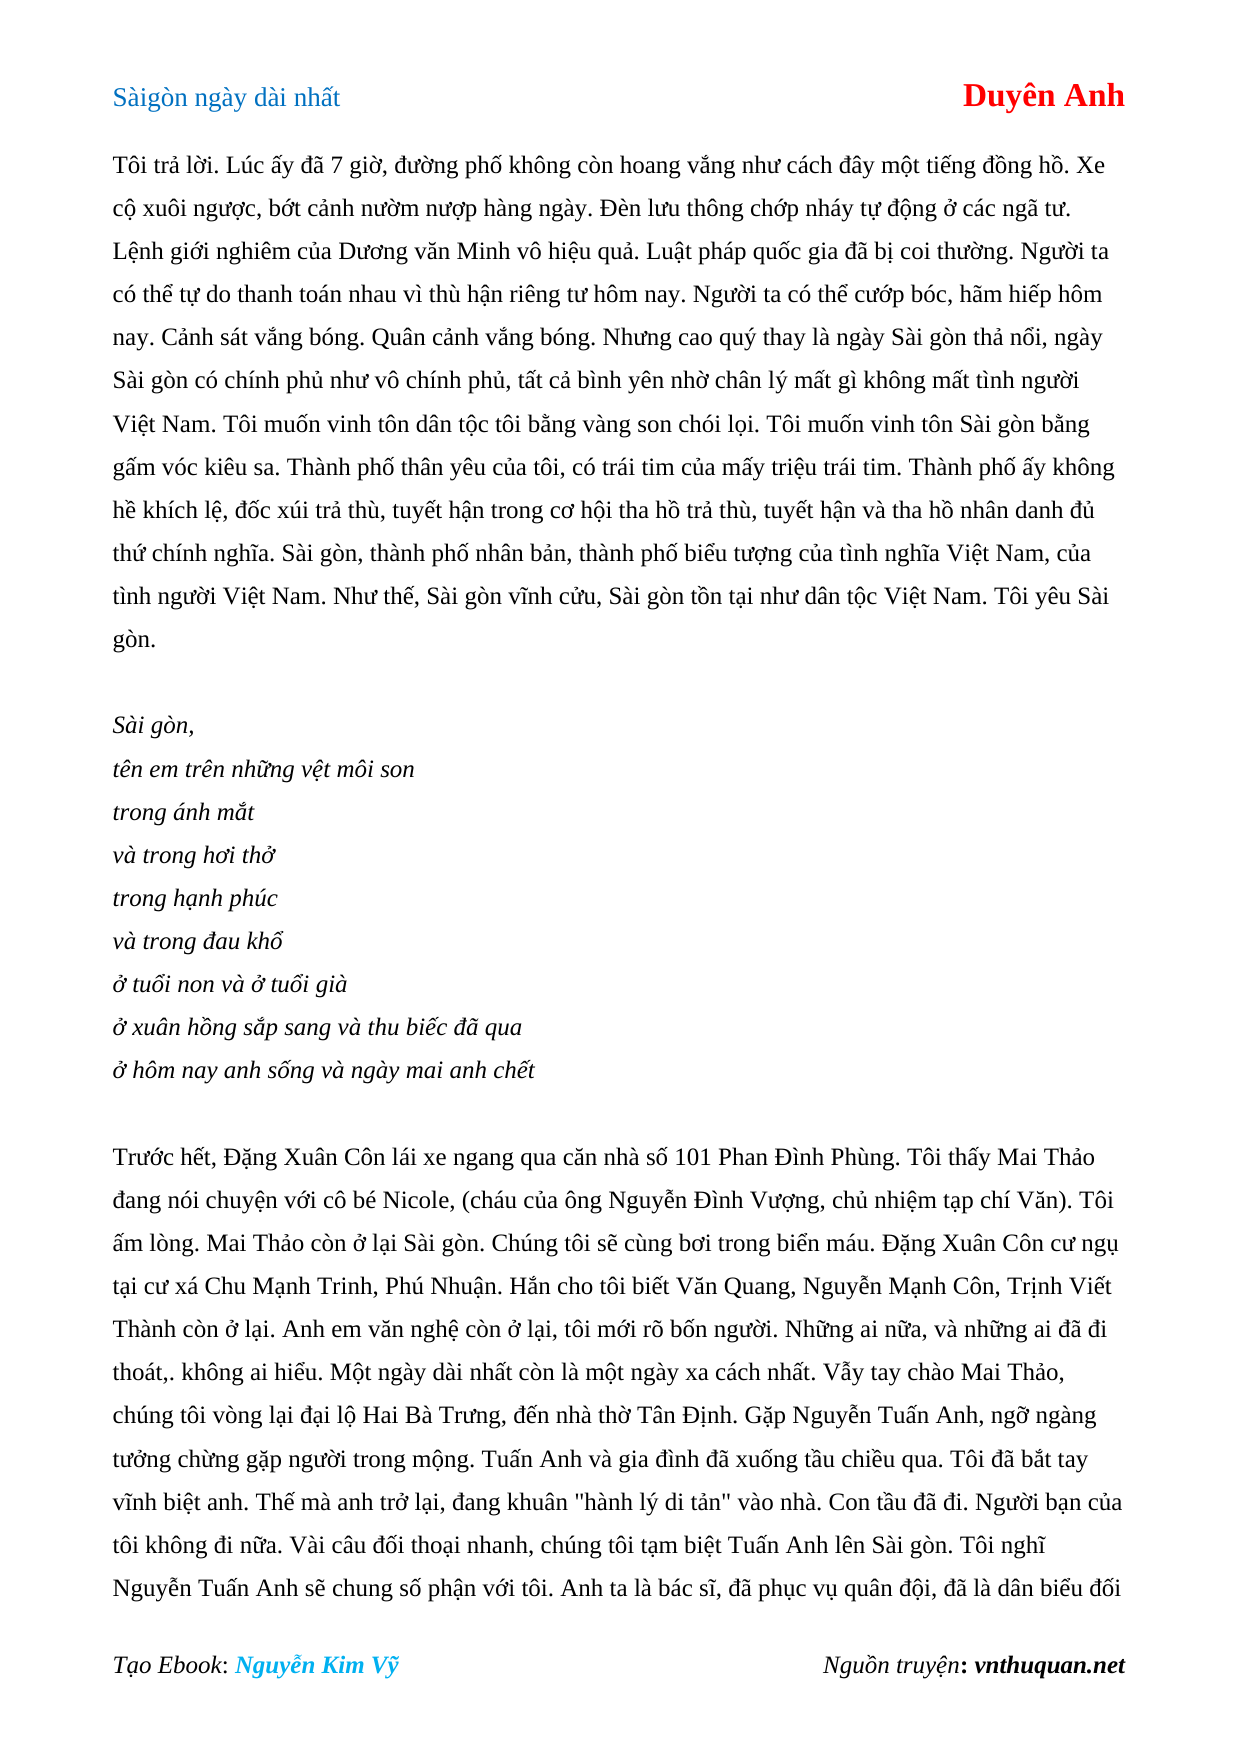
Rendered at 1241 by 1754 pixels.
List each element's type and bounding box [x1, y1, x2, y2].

text [112, 150, 1128, 1602]
